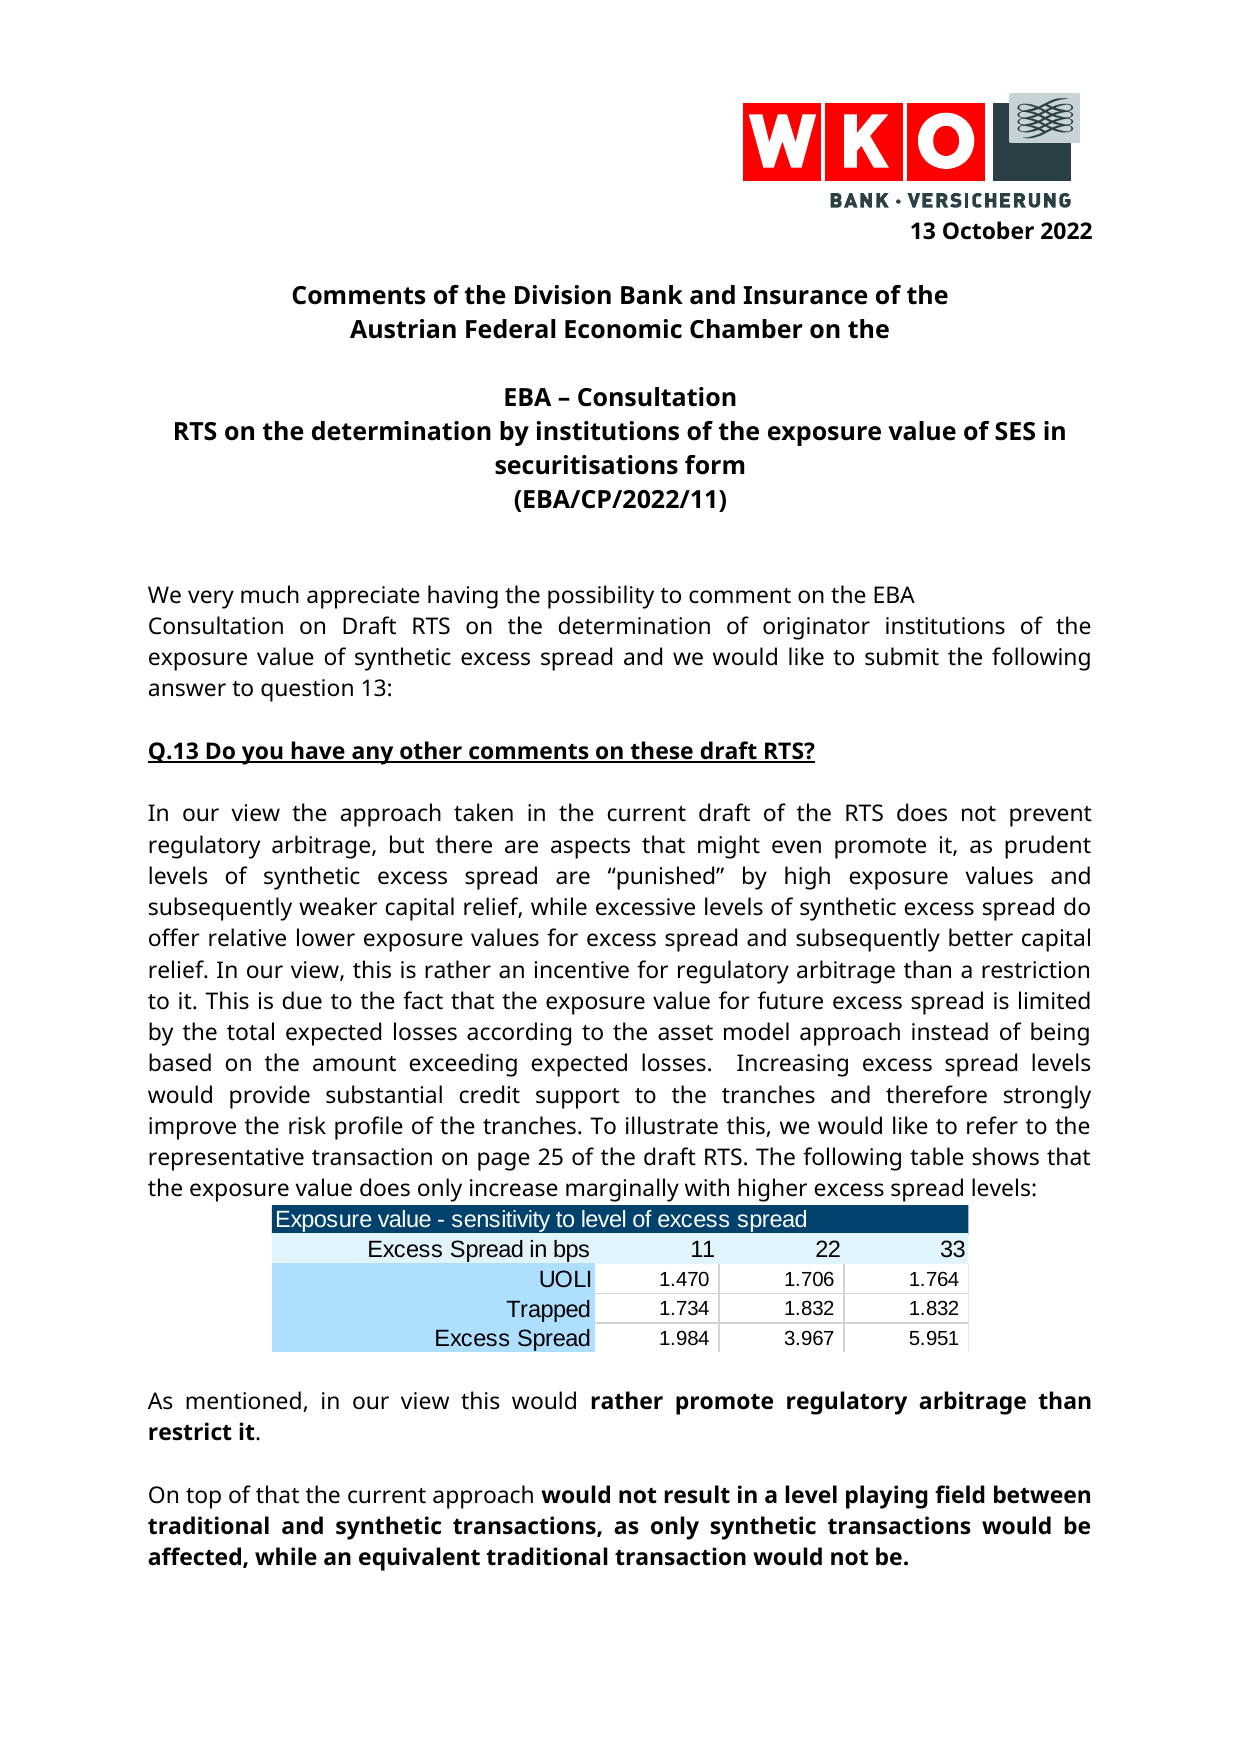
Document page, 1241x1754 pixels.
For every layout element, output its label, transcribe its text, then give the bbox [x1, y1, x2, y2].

text (EBA/CP/2022/11) [148, 482, 1093, 516]
text 13 October 2022 [148, 215, 1093, 246]
text EBA – Consultation [148, 380, 1093, 414]
text We very much appreciate having the possibility to comment on the EBA [148, 578, 1093, 610]
text As mentioned, in our view this would rather promote regulatory arbitrage than restrict it. [148, 1385, 1093, 1447]
text Q.13 Do you have any other comments on these draft RTS? [148, 735, 1093, 766]
text Comments of the Division Bank and Insurance of the [148, 278, 1093, 312]
text On top of that the current approach would not result in a level playing field between traditional and synthetic transactions, as only synthetic transactions would be affected, while an equivalent traditional transaction would not be. [148, 1478, 1093, 1572]
text Austrian Federal Economic Chamber on the [148, 312, 1093, 346]
text RTS on the determination by institutions of the exposure value of SES in securitisations form [148, 414, 1093, 482]
text Consultation on Draft RTS on the determination of originator institutions of the exposure value of synthetic excess spread and we would like to submit the following answer to question 13: [148, 610, 1093, 703]
text In our view the approach taken in the current draft of the RTS does not prevent regulatory arbitrage, but there are aspects that might even promote it, as prudent levels of synthetic excess spread are “punished” by high exposure values and subsequently weaker capital relief, while excessive levels of synthetic excess spread do offer relative lower exposure values for excess spread and subsequently better capital relief. In our view, this is rather an incentive for regulatory arbitrage than a restriction to it. This is due to the fact that the exposure value for future excess spread is limited by the total expected losses according to the asset model approach instead of being based on the amount exceeding expected losses. Increasing excess spread levels would provide substantial credit support to the tranches and therefore strongly improve the risk profile of the tranches. To illustrate this, we would like to refer to the representative transaction on page 25 of the draft RTS. The following table shows that the exposure value does only increase marginally with higher excess spread levels: [148, 797, 1093, 1203]
